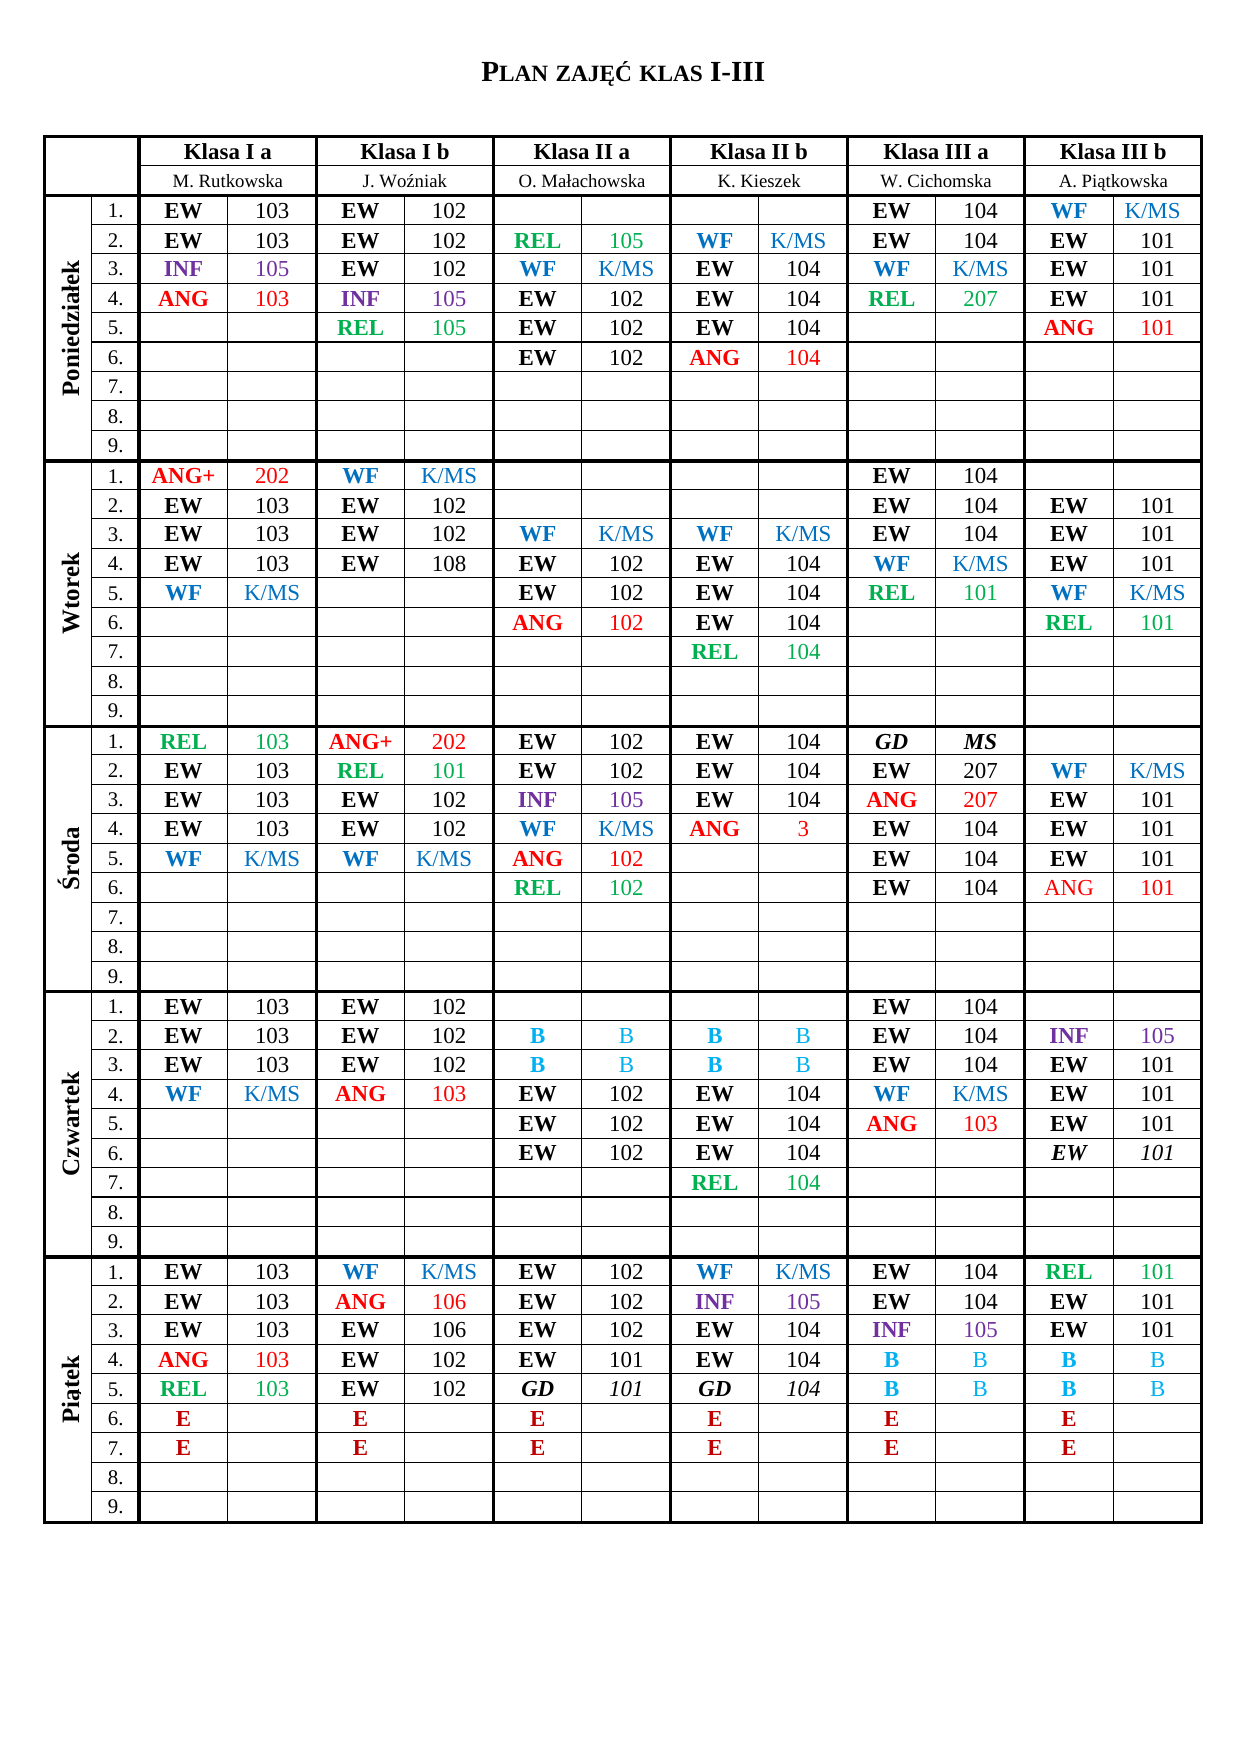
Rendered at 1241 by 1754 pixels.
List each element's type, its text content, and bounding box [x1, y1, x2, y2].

table_cell 102 [582, 1259, 669, 1285]
table_cell [849, 1463, 935, 1491]
table_cell EW [672, 254, 758, 282]
table_cell EW [141, 519, 227, 548]
table_cell 104 [936, 463, 1023, 489]
table_cell EW [318, 549, 404, 577]
table_cell EW [318, 254, 404, 282]
table_cell EW [495, 549, 581, 577]
table_cell [582, 1404, 669, 1432]
table_cell INF [141, 254, 227, 282]
table_cell ANG [318, 1080, 404, 1108]
table_cell 103 [228, 1286, 315, 1314]
table_cell 101 [582, 1345, 669, 1373]
table_cell 5. [92, 1109, 137, 1137]
table_cell 105 [1114, 1021, 1200, 1049]
table_cell [228, 1433, 315, 1462]
table_cell REL [141, 728, 227, 754]
table_cell [759, 197, 846, 223]
table_cell [1114, 1198, 1200, 1226]
table_cell M. Rutkowska [141, 166, 315, 194]
table_cell [936, 608, 1023, 636]
table_cell [759, 372, 846, 400]
table_cell 7. [92, 1168, 137, 1196]
table_cell [405, 1492, 492, 1521]
table_cell 105 [228, 254, 315, 282]
table_cell 9. [92, 1492, 137, 1521]
table_cell EW [849, 490, 935, 518]
table_cell REL [1026, 1259, 1113, 1285]
table_cell 3. [92, 519, 137, 548]
table_cell [936, 372, 1023, 400]
table_cell [1114, 463, 1200, 489]
table_cell 9. [92, 962, 137, 990]
table_cell 1. [92, 197, 137, 223]
table_cell ANG [1026, 313, 1113, 341]
table_cell EW [1026, 844, 1113, 872]
table_cell EW [849, 873, 935, 902]
table_cell EW [849, 755, 935, 784]
table_cell EW [495, 313, 581, 341]
table_cell 102 [582, 578, 669, 607]
table_cell EW [849, 844, 935, 872]
table_cell K/MS [228, 844, 315, 872]
table_cell MS [936, 728, 1023, 754]
table_cell [141, 637, 227, 666]
table_cell Poniedziałek [46, 197, 91, 459]
table_cell 104 [759, 1080, 846, 1108]
table_cell 104 [759, 785, 846, 813]
table_cell [582, 962, 669, 990]
table_cell 101 [1114, 284, 1200, 312]
table_cell [228, 1168, 315, 1196]
table_cell EW [495, 1315, 581, 1344]
table_header Klasa III b [1026, 138, 1200, 164]
table_cell [759, 490, 846, 518]
table_cell 108 [405, 549, 492, 577]
table_cell 102 [582, 728, 669, 754]
table_cell WF [318, 844, 404, 872]
table_cell [582, 431, 669, 459]
table_cell [1114, 1492, 1200, 1521]
table_cell EW [849, 519, 935, 548]
table_cell K/MS [936, 254, 1023, 282]
table_cell 104 [759, 578, 846, 607]
table_cell [318, 1492, 404, 1521]
table_cell 106 [405, 1286, 492, 1314]
table_cell E [318, 1404, 404, 1432]
table_cell 102 [405, 1050, 492, 1078]
table_cell 101 [1114, 608, 1200, 636]
table_cell 104 [936, 1259, 1023, 1285]
table_cell E [318, 1433, 404, 1462]
table_cell [849, 431, 935, 459]
table_cell [1026, 372, 1113, 400]
table_cell 103 [228, 993, 315, 1019]
table_cell [228, 1463, 315, 1491]
table_cell [582, 1463, 669, 1491]
table_cell 102 [405, 785, 492, 813]
table_cell 3. [92, 1315, 137, 1344]
table_cell REL [141, 1374, 227, 1403]
table_cell K/MS [759, 225, 846, 253]
table_cell E [672, 1404, 758, 1432]
table_cell 102 [582, 1286, 669, 1314]
table_cell [759, 993, 846, 1019]
table_cell 101 [1114, 1050, 1200, 1078]
table_cell 104 [936, 1286, 1023, 1314]
table_cell 103 [228, 728, 315, 754]
table_cell K. Kieszek [672, 166, 846, 194]
table_cell 4. [92, 549, 137, 577]
table_cell WF [672, 1259, 758, 1285]
table_cell [228, 372, 315, 400]
table_cell ANG+ [318, 728, 404, 754]
table_cell B [582, 1050, 669, 1078]
table_cell O. Małachowska [495, 166, 669, 194]
table_cell ANG [672, 814, 758, 843]
table_cell [141, 343, 227, 371]
table_cell [141, 1492, 227, 1521]
table_cell WF [849, 1080, 935, 1108]
table_cell [495, 463, 581, 489]
table_cell [1026, 696, 1113, 725]
table_cell [672, 696, 758, 725]
table_cell [582, 903, 669, 931]
table_cell WF [495, 519, 581, 548]
table_cell EW [141, 755, 227, 784]
table_cell EW [495, 1080, 581, 1108]
table_cell 102 [582, 313, 669, 341]
table_cell 1. [92, 728, 137, 754]
table_cell 2. [92, 1021, 137, 1049]
table_cell [582, 1168, 669, 1196]
table_cell [936, 343, 1023, 371]
table_cell 7. [92, 637, 137, 666]
table_cell [936, 637, 1023, 666]
table_cell [405, 1109, 492, 1137]
table_cell [849, 1168, 935, 1196]
table_cell 102 [582, 1139, 669, 1167]
table_cell REL [495, 873, 581, 902]
table_cell 101 [1114, 1109, 1200, 1137]
table_cell [849, 608, 935, 636]
table_cell [228, 313, 315, 341]
table_cell 104 [936, 1050, 1023, 1078]
table_cell 104 [936, 993, 1023, 1019]
table_cell 103 [228, 1021, 315, 1049]
table_cell GD [672, 1374, 758, 1403]
table_cell E [495, 1404, 581, 1432]
table_cell [672, 1492, 758, 1521]
table_cell [495, 197, 581, 223]
table_cell 6. [92, 873, 137, 902]
table_cell 104 [936, 197, 1023, 223]
table_cell [495, 696, 581, 725]
table_cell 207 [936, 785, 1023, 813]
table_cell [1114, 1404, 1200, 1432]
table_cell 6. [92, 1139, 137, 1167]
table_cell [405, 962, 492, 990]
table_cell ANG [141, 1345, 227, 1373]
table_cell EW [318, 197, 404, 223]
table_cell EW [672, 313, 758, 341]
table_cell 102 [582, 1315, 669, 1344]
table_cell [1026, 431, 1113, 459]
table_cell [318, 431, 404, 459]
table_cell K/MS [1114, 197, 1200, 223]
table_cell [936, 401, 1023, 430]
table_cell E [849, 1433, 935, 1462]
table_cell [1114, 696, 1200, 725]
table_cell 8. [92, 1198, 137, 1226]
table_cell EW [141, 1259, 227, 1285]
table_cell J. Woźniak [318, 166, 492, 194]
table_cell [141, 962, 227, 990]
table_cell [849, 401, 935, 430]
table_cell [228, 637, 315, 666]
table_cell B [1026, 1345, 1113, 1373]
table_cell 6. [92, 1404, 137, 1432]
table_cell WF [849, 549, 935, 577]
table_cell 101 [1114, 1286, 1200, 1314]
table_cell [405, 1463, 492, 1491]
table_cell B [495, 1050, 581, 1078]
table_cell EW [318, 1345, 404, 1373]
table_cell EW [672, 1315, 758, 1344]
table_cell 102 [582, 1109, 669, 1137]
table_cell EW [495, 1345, 581, 1373]
table_cell EW [495, 1139, 581, 1167]
table_cell [582, 372, 669, 400]
table_cell EW [672, 755, 758, 784]
table_cell [759, 1492, 846, 1521]
table_cell REL [318, 313, 404, 341]
table_cell 104 [936, 814, 1023, 843]
table_cell 104 [759, 1345, 846, 1373]
table_cell [936, 1139, 1023, 1167]
table_cell B [672, 1021, 758, 1049]
table_cell REL [672, 1168, 758, 1196]
table_cell [582, 1433, 669, 1462]
table_cell [1026, 1227, 1113, 1255]
table_cell K/MS [759, 1259, 846, 1285]
table_cell 3. [92, 1050, 137, 1078]
table_cell 106 [405, 1315, 492, 1344]
table_cell WF [1026, 197, 1113, 223]
table_cell 103 [228, 1374, 315, 1403]
table_cell EW [318, 490, 404, 518]
table_cell EW [318, 993, 404, 1019]
table_cell EW [1026, 814, 1113, 843]
table_cell 102 [582, 549, 669, 577]
table_cell B [582, 1021, 669, 1049]
table_cell 103 [228, 549, 315, 577]
table_cell [1114, 1463, 1200, 1491]
table_cell [759, 431, 846, 459]
table_cell [936, 932, 1023, 961]
table_cell 9. [92, 431, 137, 459]
table_cell 6. [92, 343, 137, 371]
table_cell 105 [405, 313, 492, 341]
table_cell 101 [936, 578, 1023, 607]
table_cell EW [318, 519, 404, 548]
table_cell 101 [1114, 1080, 1200, 1108]
table_cell [936, 1168, 1023, 1196]
table_cell 101 [405, 755, 492, 784]
table_cell [405, 578, 492, 607]
table_cell 7. [92, 903, 137, 931]
table_cell [495, 993, 581, 1019]
table_cell EW [1026, 1109, 1113, 1137]
table_cell EW [495, 755, 581, 784]
table_cell 104 [936, 490, 1023, 518]
table_cell WF [141, 844, 227, 872]
table_cell [495, 1168, 581, 1196]
table_cell B [936, 1374, 1023, 1403]
table_cell [1026, 1168, 1113, 1196]
table_cell E [1026, 1404, 1113, 1432]
table_cell EW [141, 1315, 227, 1344]
table_cell EW [141, 814, 227, 843]
table_cell [672, 1227, 758, 1255]
table_cell 9. [92, 1227, 137, 1255]
table_cell ANG [1026, 873, 1113, 902]
table_cell GD [495, 1374, 581, 1403]
table_cell K/MS [582, 254, 669, 282]
table_cell [141, 313, 227, 341]
table_cell EW [849, 1050, 935, 1078]
table_cell [405, 637, 492, 666]
table_cell [936, 1433, 1023, 1462]
table_cell 105 [936, 1315, 1023, 1344]
table_cell 101 [1114, 873, 1200, 902]
table_cell 102 [405, 814, 492, 843]
table_cell B [759, 1021, 846, 1049]
table_cell 202 [405, 728, 492, 754]
table_cell EW [672, 578, 758, 607]
table_cell 101 [1114, 313, 1200, 341]
table_cell [1114, 993, 1200, 1019]
table_cell K/MS [228, 1080, 315, 1108]
table_cell [405, 1198, 492, 1226]
table_cell [936, 696, 1023, 725]
table_cell 105 [582, 225, 669, 253]
table_cell EW [495, 1286, 581, 1314]
table_cell K/MS [405, 463, 492, 489]
table_cell [672, 993, 758, 1019]
table_cell [318, 372, 404, 400]
table_cell 5. [92, 578, 137, 607]
table_cell [228, 343, 315, 371]
table_cell [495, 1198, 581, 1226]
table_cell EW [849, 197, 935, 223]
table_cell [1026, 1492, 1113, 1521]
table_cell 101 [1114, 490, 1200, 518]
table_cell [405, 1168, 492, 1196]
table_cell [672, 1463, 758, 1491]
table_cell 104 [759, 313, 846, 341]
text Plan zajęć klas I-III [24, 54, 1222, 87]
table_cell 102 [582, 608, 669, 636]
table_cell EW [495, 284, 581, 312]
table_cell 104 [936, 225, 1023, 253]
table_cell 101 [1114, 549, 1200, 577]
table_cell [1114, 903, 1200, 931]
table_cell [318, 1168, 404, 1196]
table_cell 104 [936, 519, 1023, 548]
table_cell [1026, 667, 1113, 695]
table_cell EW [318, 785, 404, 813]
table_cell EW [672, 284, 758, 312]
table_header Klasa II a [495, 138, 669, 164]
table_cell [318, 873, 404, 902]
table_cell [228, 696, 315, 725]
table_cell B [1114, 1345, 1200, 1373]
table_cell 101 [1114, 254, 1200, 282]
table_cell 104 [759, 1374, 846, 1403]
table_cell EW [849, 1259, 935, 1285]
table_header [46, 138, 137, 194]
table_cell [405, 1404, 492, 1432]
table_cell EW [672, 785, 758, 813]
table_cell [1026, 932, 1113, 961]
table_cell WF [672, 225, 758, 253]
table_cell 102 [405, 490, 492, 518]
table_cell [141, 401, 227, 430]
table_cell [1026, 903, 1113, 931]
table_cell 104 [759, 637, 846, 666]
table_cell EW [1026, 284, 1113, 312]
table_cell WF [1026, 755, 1113, 784]
table_cell EW [1026, 519, 1113, 548]
table_cell K/MS [228, 578, 315, 607]
table_cell [936, 667, 1023, 695]
table_cell 105 [582, 785, 669, 813]
table_cell REL [495, 225, 581, 253]
table_cell [759, 1433, 846, 1462]
table_cell [672, 372, 758, 400]
table_cell W. Cichomska [849, 166, 1023, 194]
table_cell [582, 696, 669, 725]
table_cell [141, 932, 227, 961]
table_cell 4. [92, 284, 137, 312]
table_cell K/MS [405, 844, 492, 872]
table_cell 101 [582, 1374, 669, 1403]
table_cell 103 [228, 814, 315, 843]
table_cell K/MS [759, 519, 846, 548]
table_cell 102 [582, 284, 669, 312]
table_cell 101 [1114, 1315, 1200, 1344]
table_cell ANG [141, 284, 227, 312]
table_cell [582, 637, 669, 666]
table_cell EW [672, 728, 758, 754]
table_cell 8. [92, 667, 137, 695]
table_cell 1. [92, 993, 137, 1019]
table_cell 103 [228, 284, 315, 312]
table_cell E [141, 1404, 227, 1432]
table_cell EW [672, 1139, 758, 1167]
table_cell REL [849, 284, 935, 312]
table_cell EW [1026, 1080, 1113, 1108]
table_cell 104 [759, 608, 846, 636]
table_cell Czwartek [46, 993, 91, 1255]
table_cell WF [1026, 578, 1113, 607]
table_cell [582, 197, 669, 223]
table_cell 5. [92, 1374, 137, 1403]
table_cell INF [1026, 1021, 1113, 1049]
table_cell [582, 1227, 669, 1255]
table_cell REL [672, 637, 758, 666]
table_cell [141, 608, 227, 636]
table_cell [759, 903, 846, 931]
table_cell EW [318, 1315, 404, 1344]
table_cell 101 [1114, 1259, 1200, 1285]
table_cell 101 [1114, 519, 1200, 548]
table_cell E [141, 1433, 227, 1462]
table_cell [1114, 372, 1200, 400]
table_cell EW [1026, 1050, 1113, 1078]
table_cell [582, 932, 669, 961]
table_cell 103 [228, 197, 315, 223]
table_cell E [672, 1433, 758, 1462]
table_cell WF [318, 463, 404, 489]
table_cell [672, 962, 758, 990]
table_cell 3. [92, 254, 137, 282]
table_cell EW [672, 608, 758, 636]
table_cell 3. [92, 785, 137, 813]
table_cell K/MS [1114, 755, 1200, 784]
table_cell [672, 873, 758, 902]
table_cell EW [141, 1050, 227, 1078]
table_cell [849, 313, 935, 341]
table_cell [318, 608, 404, 636]
table_cell ANG [849, 1109, 935, 1137]
table_cell [1114, 343, 1200, 371]
table_cell [936, 903, 1023, 931]
table_cell 104 [759, 755, 846, 784]
table_cell [849, 343, 935, 371]
table_cell 102 [582, 343, 669, 371]
table_cell [495, 962, 581, 990]
table_cell WF [141, 1080, 227, 1108]
table_cell Wtorek [46, 463, 91, 725]
table_cell [405, 401, 492, 430]
table_cell 2. [92, 755, 137, 784]
table_cell [1114, 932, 1200, 961]
table_cell 102 [582, 1080, 669, 1108]
table_cell 103 [228, 1050, 315, 1078]
table_cell [1026, 728, 1113, 754]
table_cell [228, 1139, 315, 1167]
table_cell 101 [1114, 814, 1200, 843]
table_cell A. Piątkowska [1026, 166, 1200, 194]
table_header Klasa II b [672, 138, 846, 164]
table_cell 103 [228, 1315, 315, 1344]
table_cell 8. [92, 932, 137, 961]
table_cell Piątek [46, 1259, 91, 1521]
table_cell E [495, 1433, 581, 1462]
table_cell 102 [582, 844, 669, 872]
table_cell [495, 932, 581, 961]
table_cell EW [495, 728, 581, 754]
table_cell 202 [228, 463, 315, 489]
table_cell [228, 873, 315, 902]
table_cell [672, 844, 758, 872]
table_cell [228, 1198, 315, 1226]
table_cell 103 [228, 785, 315, 813]
table_cell [495, 1463, 581, 1491]
table_cell 207 [936, 284, 1023, 312]
table_cell EW [849, 463, 935, 489]
table_cell [849, 1227, 935, 1255]
table_cell [405, 932, 492, 961]
table_cell 6. [92, 608, 137, 636]
table_cell 104 [759, 254, 846, 282]
table_cell [849, 1492, 935, 1521]
table_cell E [1026, 1433, 1113, 1462]
table_cell 8. [92, 401, 137, 430]
table_cell 102 [405, 1021, 492, 1049]
table_cell [936, 1227, 1023, 1255]
table_cell [672, 1198, 758, 1226]
table_cell [318, 1227, 404, 1255]
table_cell E [849, 1404, 935, 1432]
table_cell 103 [405, 1080, 492, 1108]
table_cell [1114, 962, 1200, 990]
table_cell [849, 962, 935, 990]
table_cell [582, 463, 669, 489]
table_cell [936, 1404, 1023, 1432]
table_cell EW [1026, 225, 1113, 253]
table_cell [495, 401, 581, 430]
table_cell 103 [228, 1345, 315, 1373]
table_cell [318, 401, 404, 430]
table_cell [405, 1139, 492, 1167]
table_cell 105 [759, 1286, 846, 1314]
table_cell 207 [936, 755, 1023, 784]
table_cell B [759, 1050, 846, 1078]
table_cell [1026, 463, 1113, 489]
table_cell [318, 1109, 404, 1137]
table_cell [1114, 431, 1200, 459]
table_cell [318, 1198, 404, 1226]
table_cell EW [141, 1021, 227, 1049]
table_cell [582, 667, 669, 695]
table_cell [672, 932, 758, 961]
table_cell [405, 608, 492, 636]
table_cell ANG [672, 343, 758, 371]
table_header Klasa I a [141, 138, 315, 164]
table_cell [405, 903, 492, 931]
table_cell [228, 401, 315, 430]
table_cell [582, 1198, 669, 1226]
table_cell [495, 667, 581, 695]
table_cell 102 [405, 993, 492, 1019]
table_cell EW [141, 1286, 227, 1314]
table_cell [1114, 401, 1200, 430]
table_cell [495, 372, 581, 400]
table_cell 102 [405, 1374, 492, 1403]
table_cell 2. [92, 490, 137, 518]
table_cell [672, 401, 758, 430]
table_cell 1. [92, 463, 137, 489]
table_cell [141, 372, 227, 400]
table_cell 5. [92, 844, 137, 872]
table_cell 102 [405, 519, 492, 548]
table_cell 101 [1114, 844, 1200, 872]
table_cell 104 [759, 1139, 846, 1167]
table_cell [1026, 1463, 1113, 1491]
table_cell [1114, 728, 1200, 754]
table_cell [318, 962, 404, 990]
table_cell 102 [582, 873, 669, 902]
table_cell 9. [92, 696, 137, 725]
table_cell REL [1026, 608, 1113, 636]
table_cell 104 [936, 873, 1023, 902]
table_cell [141, 1463, 227, 1491]
table_cell [849, 1198, 935, 1226]
table_cell [141, 903, 227, 931]
table_cell [936, 313, 1023, 341]
table_cell [228, 608, 315, 636]
table_cell [672, 431, 758, 459]
table_cell WF [672, 519, 758, 548]
table_cell EW [672, 1345, 758, 1373]
table_cell [936, 962, 1023, 990]
table_cell [849, 696, 935, 725]
table_cell [405, 1227, 492, 1255]
table_cell B [849, 1374, 935, 1403]
table_cell 103 [228, 755, 315, 784]
table_cell [582, 490, 669, 518]
table_cell [405, 667, 492, 695]
table_cell [318, 932, 404, 961]
table_cell EW [672, 1109, 758, 1137]
table_cell B [672, 1050, 758, 1078]
table_cell [582, 1492, 669, 1521]
table_cell 104 [936, 1021, 1023, 1049]
table_cell [936, 1463, 1023, 1491]
table_cell [228, 962, 315, 990]
table_cell 104 [759, 1168, 846, 1196]
table_cell EW [849, 993, 935, 1019]
table_cell [228, 1404, 315, 1432]
table_cell 102 [405, 225, 492, 253]
table_cell 104 [936, 844, 1023, 872]
table_cell ANG [849, 785, 935, 813]
table_cell WF [849, 254, 935, 282]
table_cell [672, 667, 758, 695]
table_cell EW [318, 225, 404, 253]
table_cell 101 [1114, 225, 1200, 253]
table_cell [1114, 1433, 1200, 1462]
table_cell K/MS [405, 1259, 492, 1285]
table_cell [849, 637, 935, 666]
table_cell B [495, 1021, 581, 1049]
table_cell 101 [1114, 785, 1200, 813]
table_cell EW [495, 343, 581, 371]
table_cell [141, 873, 227, 902]
table_cell [759, 1198, 846, 1226]
table_cell REL [849, 578, 935, 607]
table_cell [228, 1109, 315, 1137]
table_cell 2. [92, 225, 137, 253]
table_cell [759, 1227, 846, 1255]
table_cell 103 [228, 519, 315, 548]
table_cell 4. [92, 814, 137, 843]
table_cell [759, 401, 846, 430]
table_cell [672, 903, 758, 931]
table_cell [228, 1492, 315, 1521]
table_cell [759, 932, 846, 961]
table_cell 102 [405, 1345, 492, 1373]
table_cell 4. [92, 1345, 137, 1373]
table_cell 102 [582, 755, 669, 784]
table_cell K/MS [936, 1080, 1023, 1108]
table_cell EW [1026, 490, 1113, 518]
table_cell 104 [759, 1315, 846, 1344]
table_cell EW [1026, 1315, 1113, 1344]
table_cell 104 [759, 1109, 846, 1137]
table_cell EW [1026, 254, 1113, 282]
table_cell INF [495, 785, 581, 813]
table_cell EW [141, 490, 227, 518]
table_cell WF [141, 578, 227, 607]
table_cell EW [1026, 1286, 1113, 1314]
table_cell 104 [759, 728, 846, 754]
table_cell INF [849, 1315, 935, 1344]
table_cell [318, 343, 404, 371]
table_cell WF [495, 814, 581, 843]
table_cell [405, 372, 492, 400]
table_cell [582, 993, 669, 1019]
table_cell [318, 903, 404, 931]
table_cell EW [1026, 785, 1113, 813]
table_cell [759, 463, 846, 489]
table_cell K/MS [582, 814, 669, 843]
table_cell [141, 431, 227, 459]
table_cell EW [495, 578, 581, 607]
table_cell [759, 696, 846, 725]
table_cell [141, 667, 227, 695]
table_cell [318, 667, 404, 695]
table_cell [1026, 1198, 1113, 1226]
table_cell [759, 962, 846, 990]
table_cell [1026, 962, 1113, 990]
table_cell EW [672, 549, 758, 577]
table_cell [405, 343, 492, 371]
table_cell 7. [92, 372, 137, 400]
table_cell [228, 431, 315, 459]
table_cell [495, 1227, 581, 1255]
table_cell EW [849, 814, 935, 843]
table_cell [405, 1433, 492, 1462]
table_cell EW [141, 225, 227, 253]
table_cell B [1026, 1374, 1113, 1403]
table_cell [672, 197, 758, 223]
table_cell [141, 1168, 227, 1196]
table_cell [1114, 667, 1200, 695]
table_cell 103 [228, 490, 315, 518]
table_cell B [1114, 1374, 1200, 1403]
table_cell 102 [405, 197, 492, 223]
table_cell [1114, 1168, 1200, 1196]
table_cell 5. [92, 313, 137, 341]
table_cell 1. [92, 1259, 137, 1285]
table_cell ANG+ [141, 463, 227, 489]
table_cell 103 [228, 1259, 315, 1285]
table_cell [936, 431, 1023, 459]
table_cell EW [849, 1286, 935, 1314]
table_cell 105 [405, 284, 492, 312]
table_cell K/MS [1114, 578, 1200, 607]
table_cell [318, 696, 404, 725]
table_cell [141, 1198, 227, 1226]
table_cell 104 [759, 284, 846, 312]
table_cell [495, 431, 581, 459]
table_cell [318, 1463, 404, 1491]
table_cell WF [495, 254, 581, 282]
table_cell 3 [759, 814, 846, 843]
table_cell 103 [228, 225, 315, 253]
table_cell ANG [495, 608, 581, 636]
table_cell EW [1026, 549, 1113, 577]
table_cell [1114, 637, 1200, 666]
table_cell [759, 1463, 846, 1491]
table_cell [405, 431, 492, 459]
table_cell 2. [92, 1286, 137, 1314]
table_cell EW [141, 993, 227, 1019]
table_cell EW [318, 814, 404, 843]
table_cell 102 [405, 254, 492, 282]
table_cell [495, 903, 581, 931]
table_cell EW [141, 785, 227, 813]
table_cell [141, 696, 227, 725]
table_cell [936, 1492, 1023, 1521]
table_cell [228, 1227, 315, 1255]
table_cell [1026, 637, 1113, 666]
table_cell [759, 1404, 846, 1432]
table_cell B [849, 1345, 935, 1373]
table_cell EW [495, 1259, 581, 1285]
table_cell [582, 401, 669, 430]
table_cell 4. [92, 1080, 137, 1108]
table_cell EW [849, 1021, 935, 1049]
table_cell INF [672, 1286, 758, 1314]
table_cell [1114, 1227, 1200, 1255]
table_cell INF [318, 284, 404, 312]
table_cell [405, 873, 492, 902]
table_cell [495, 490, 581, 518]
table_cell EW [141, 549, 227, 577]
table_cell [318, 1139, 404, 1167]
table_cell [849, 667, 935, 695]
table_cell [849, 372, 935, 400]
table_cell [228, 903, 315, 931]
table_cell 104 [759, 549, 846, 577]
table_cell [849, 903, 935, 931]
table_cell [849, 1139, 935, 1167]
table_cell [228, 667, 315, 695]
table_cell [141, 1139, 227, 1167]
table_cell [1026, 401, 1113, 430]
table_cell EW [1026, 1139, 1113, 1167]
table_cell [318, 637, 404, 666]
table_cell [495, 637, 581, 666]
table_cell B [936, 1345, 1023, 1373]
table_cell K/MS [582, 519, 669, 548]
table_cell EW [141, 197, 227, 223]
table_cell [759, 844, 846, 872]
table_cell EW [672, 1080, 758, 1108]
table_cell WF [318, 1259, 404, 1285]
table_cell [672, 463, 758, 489]
table_cell [849, 932, 935, 961]
table_cell [141, 1227, 227, 1255]
table_cell [1026, 343, 1113, 371]
table_cell EW [318, 1050, 404, 1078]
table_cell [759, 873, 846, 902]
table_cell K/MS [936, 549, 1023, 577]
table_cell 104 [759, 343, 846, 371]
table_cell 101 [1114, 1139, 1200, 1167]
table_cell EW [495, 1109, 581, 1137]
table_cell Środa [46, 728, 91, 990]
table_cell [141, 1109, 227, 1137]
table_cell 103 [936, 1109, 1023, 1137]
table_cell [672, 490, 758, 518]
table_cell [936, 1198, 1023, 1226]
table_cell REL [318, 755, 404, 784]
table_cell [495, 1492, 581, 1521]
table_cell ANG [495, 844, 581, 872]
table_cell 8. [92, 1463, 137, 1491]
table_cell EW [849, 225, 935, 253]
table_cell [318, 578, 404, 607]
table_cell ANG [318, 1286, 404, 1314]
table_header Klasa I b [318, 138, 492, 164]
table_cell [1026, 993, 1113, 1019]
table_cell 7. [92, 1433, 137, 1462]
table_cell EW [318, 1021, 404, 1049]
table_cell [228, 932, 315, 961]
table_cell [405, 696, 492, 725]
table_cell EW [318, 1374, 404, 1403]
table_cell GD [849, 728, 935, 754]
table_header Klasa III a [849, 138, 1023, 164]
table_cell [759, 667, 846, 695]
